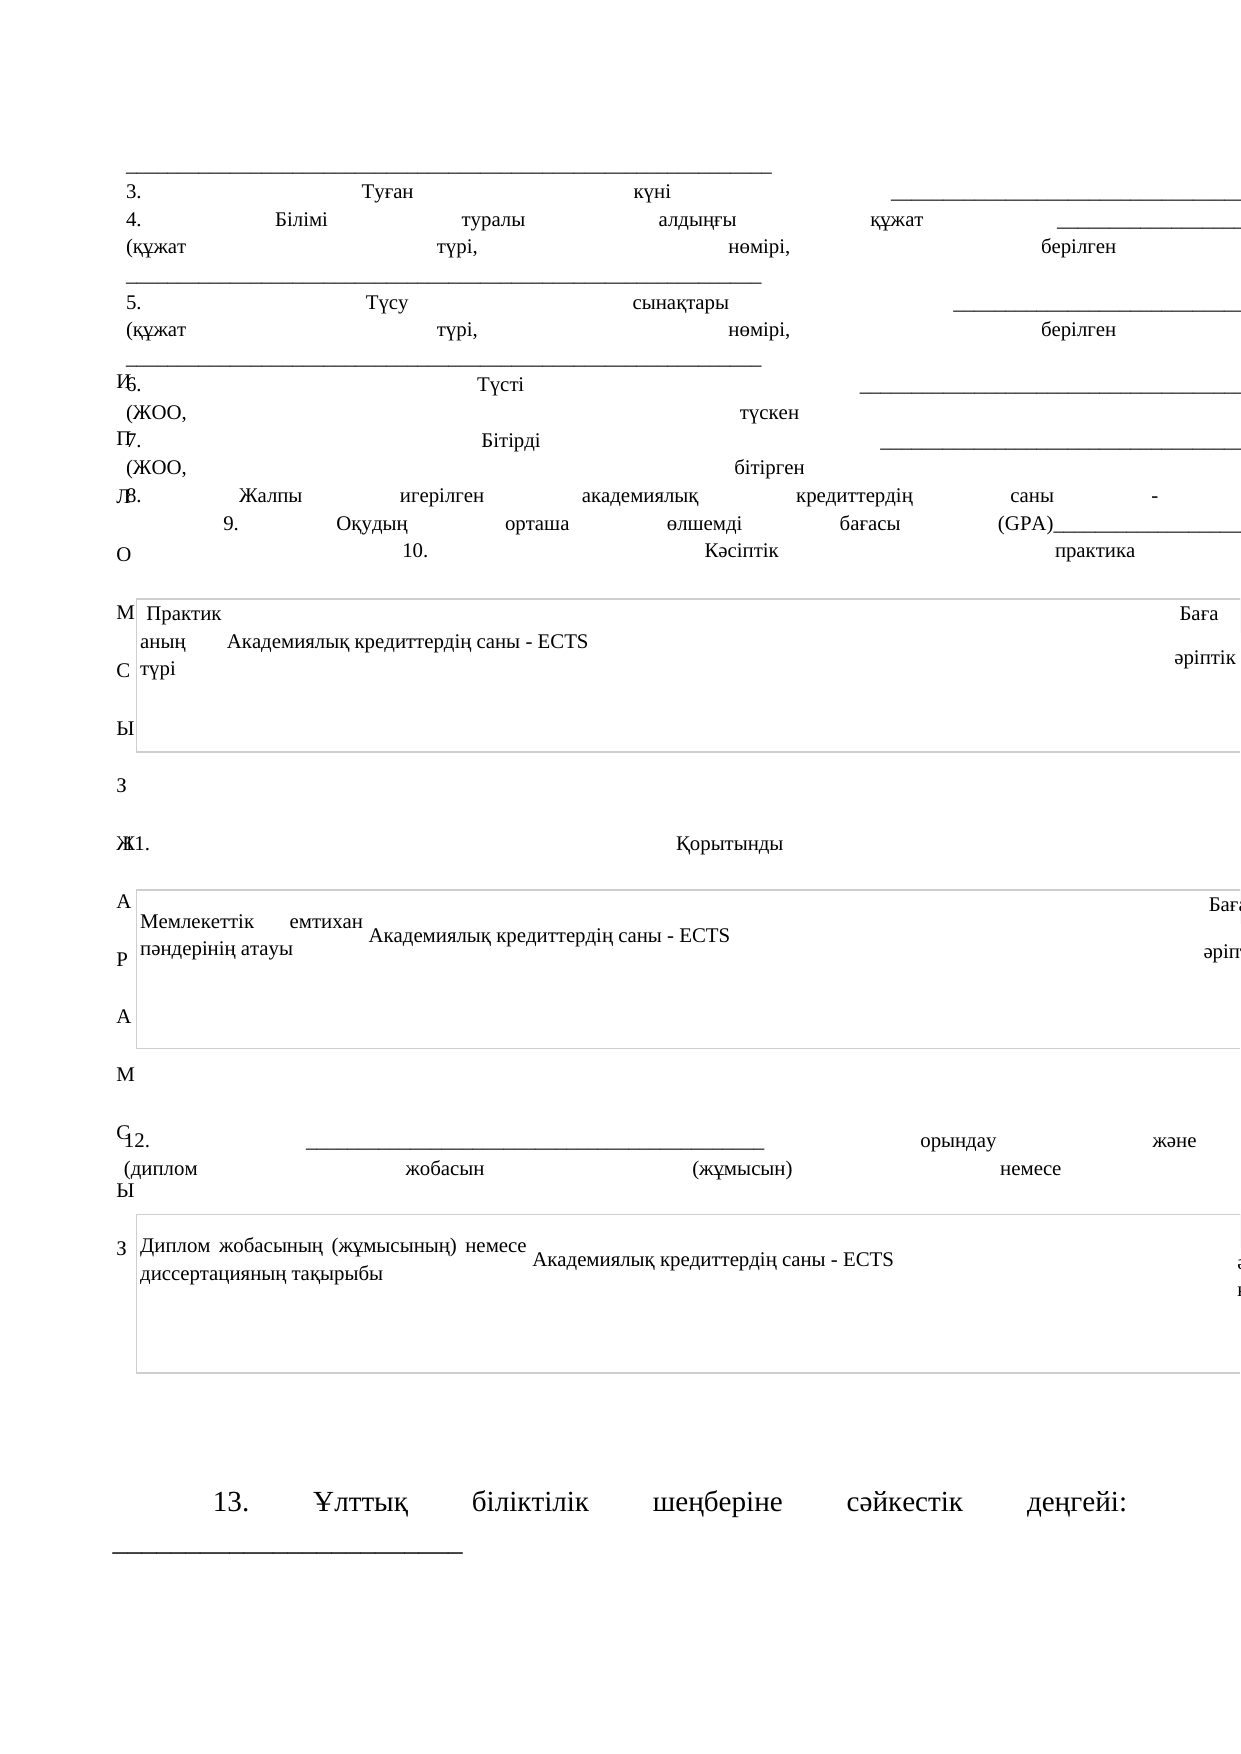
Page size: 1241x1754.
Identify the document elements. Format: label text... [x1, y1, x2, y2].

text 13. Ұлттық біліктілік шеңберіне сәйкестік деңгейі: ________________________ [112, 1484, 1128, 1556]
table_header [122, 150, 1240, 1484]
